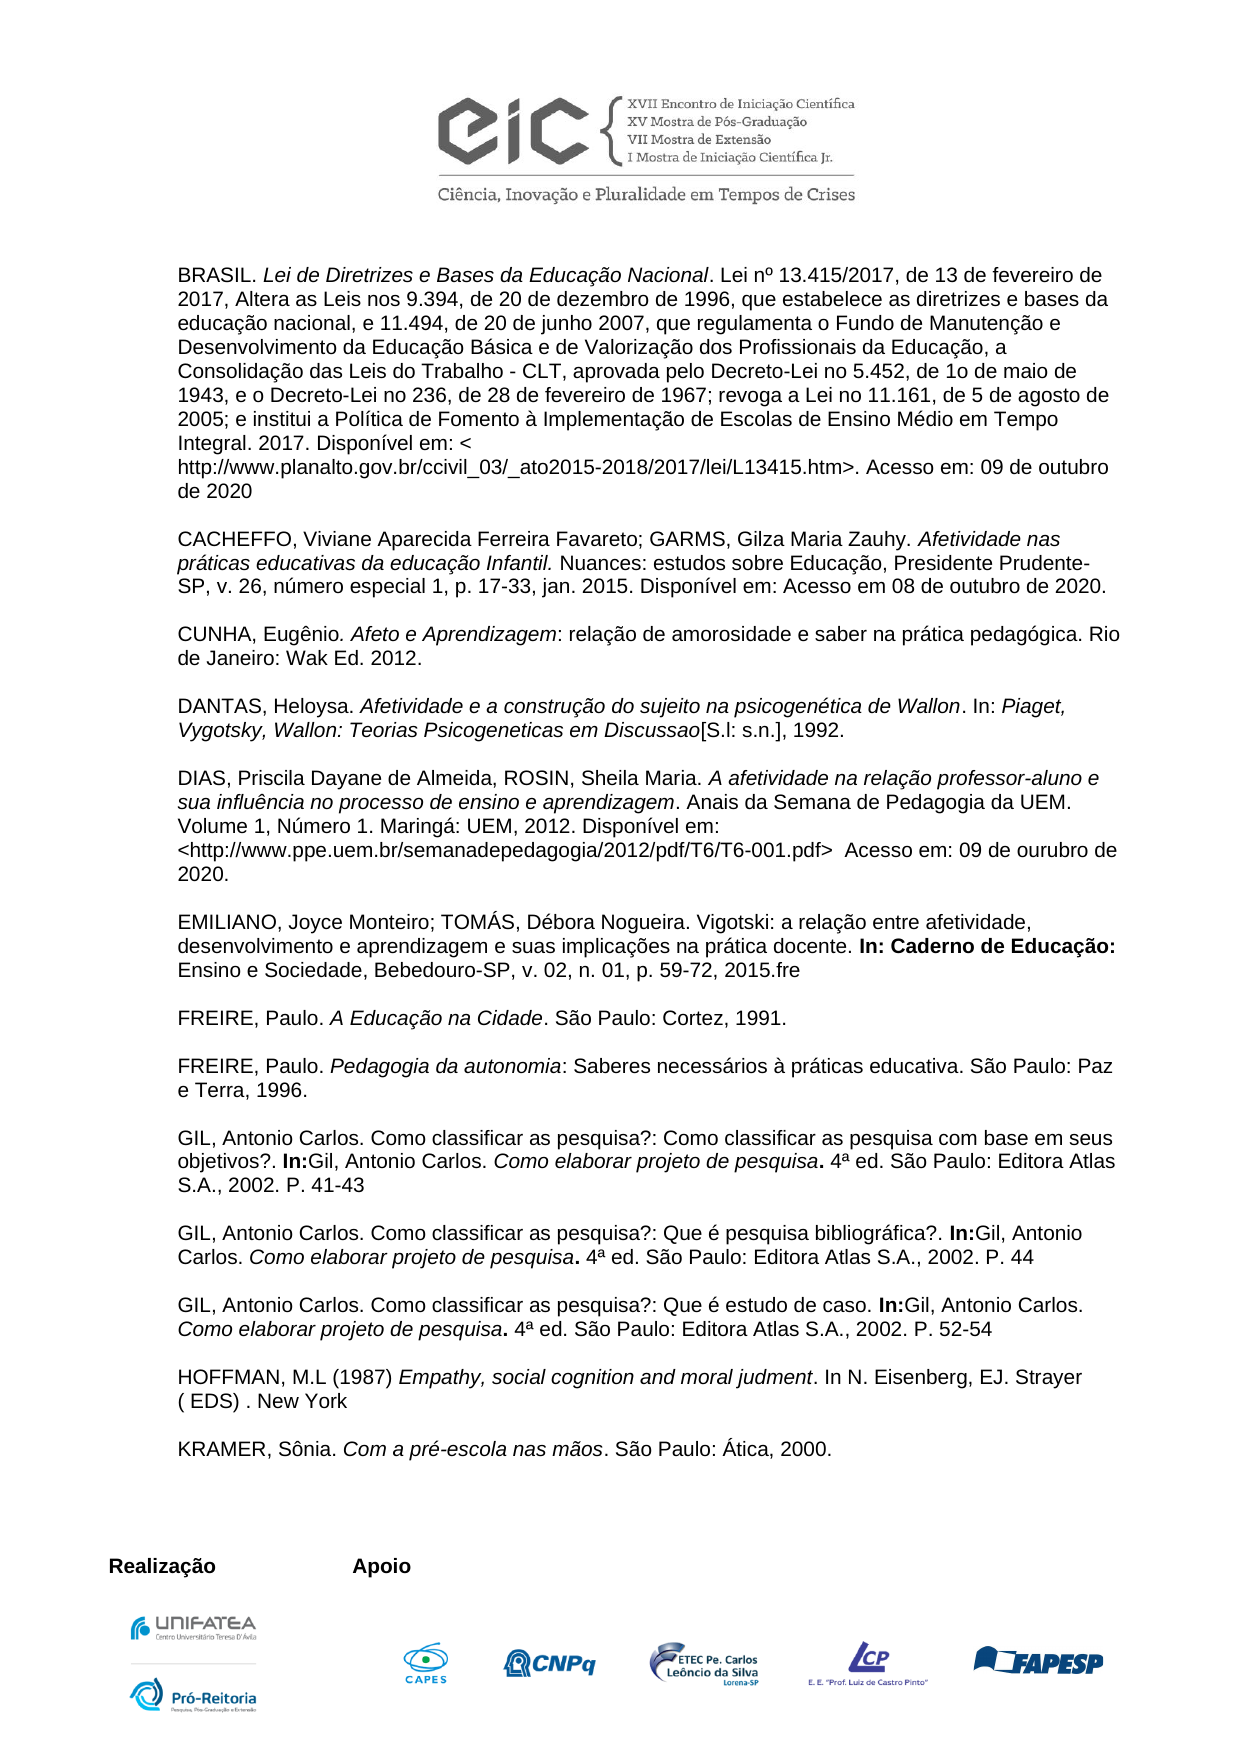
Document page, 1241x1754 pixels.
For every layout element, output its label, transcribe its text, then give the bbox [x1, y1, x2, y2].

text FREIRE, Paulo. A Educação na Cidade. São Paulo: Cortez, 1991. [177, 1006, 1122, 1029]
text CACHEFFO, Viviane Aparecida Ferreira Favareto; GARMS, Gilza Maria Zauhy. Afetividade nas práticas educativas da educação Infantil. Nuances: estudos sobre Educação, Presidente Prudente-SP, v. 26, número especial 1, p. 17-33, jan. 2015. Disponível em: Acesso em 08 de outubro de 2020. [177, 526, 1122, 598]
picture [384, 1584, 1104, 1742]
text FREIRE, Paulo. Pedagogia da autonomia: Saberes necessários à práticas educativa. São Paulo: Paz e Terra, 1996. [177, 1053, 1122, 1101]
text GIL, Antonio Carlos. Como classificar as pesquisa?: Que é estudo de caso. In:Gil, Antonio Carlos. Como elaborar projeto de pesquisa. 4ª ed. São Paulo: Editora Atlas S.A., 2002. P. 52-54 [177, 1293, 1122, 1341]
text DIAS, Priscila Dayane de Almeida, ROSIN, Sheila Maria. A afetividade na relação professor-aluno e sua influência no processo de ensino e aprendizagem. Anais da Semana de Pedagogia da UEM. Volume 1, Número 1. Maringá: UEM, 2012. Disponível em: <http://www.ppe.uem.br/semanadepedagogia/2012/pdf/T6/T6-001.pdf> Acesso em: 09 de ourubro de 2020. [177, 766, 1122, 886]
picture [67, 1586, 290, 1744]
text GIL, Antonio Carlos. Como classificar as pesquisa?: Que é pesquisa bibliográfica?. In:Gil, Antonio Carlos. Como elaborar projeto de pesquisa. 4ª ed. São Paulo: Editora Atlas S.A., 2002. P. 44 [177, 1221, 1122, 1269]
text DANTAS, Heloysa. Afetividade e a construção do sujeito na psicogenética de Wallon. In: Piaget, Vygotsky, Wallon: Teorias Psicogeneticas em Discussao[S.l: s.n.], 1992. [845, 694, 1122, 742]
text CUNHA, Eugênio. Afeto e Aprendizagem: relação de amorosidade e saber na prática pedagógica. Rio de Janeiro: Wak Ed. 2012. [177, 622, 1122, 670]
text GIL, Antonio Carlos. Como classificar as pesquisa?: Como classificar as pesquisa com base em seus objetivos?. In:Gil, Antonio Carlos. Como elaborar projeto de pesquisa. 4ª ed. São Paulo: Editora Atlas S.A., 2002. P. 41-43 [177, 1125, 1122, 1197]
text BRASIL. Lei de Diretrizes e Bases da Educação Nacional. Lei nº 13.415/2017, de 13 de fevereiro de 2017, Altera as Leis nos 9.394, de 20 de dezembro de 1996, que estabelece as diretrizes e bases da educação nacional, e 11.494, de 20 de junho 2007, que regulamenta o Fundo de Manutenção e Desenvolvimento da Educação Básica e de Valorização dos Profissionais da Educação, a Consolidação das Leis do Trabalho - CLT, aprovada pelo Decreto-Lei no 5.452, de 1o de maio de 1943, e o Decreto-Lei no 236, de 28 de fevereiro de 1967; revoga a Lei no 11.161, de 5 de agosto de 2005; e institui a Política de Fomento à Implementação de Escolas de Ensino Médio em Tempo Integral. 2017. Disponível em: < http://www.planalto.gov.br/ccivil_03/_ato2015-2018/2017/lei/L13415.htm>. Acesso em: 09 de outubro de 2020 [177, 263, 1122, 502]
text HOFFMAN, M.L (1987) Empathy, social cognition and moral judment. In N. Eisenberg, EJ. Strayer ( EDS) . New York [177, 1365, 1122, 1413]
text EMILIANO, Joyce Monteiro; TOMÁS, Débora Nogueira. Vigotski: a relação entre afetividade, desenvolvimento e aprendizagem e suas implicações na prática docente. In: Caderno de Educação: Ensino e Sociedade, Bebedouro-SP, v. 02, n. 01, p. 59-72, 2015.fre [177, 910, 1122, 982]
text KRAMER, Sônia. Com a pré-escola nas mãos. São Paulo: Ática, 2000. [177, 1437, 1122, 1461]
picture [177, 75, 1123, 224]
